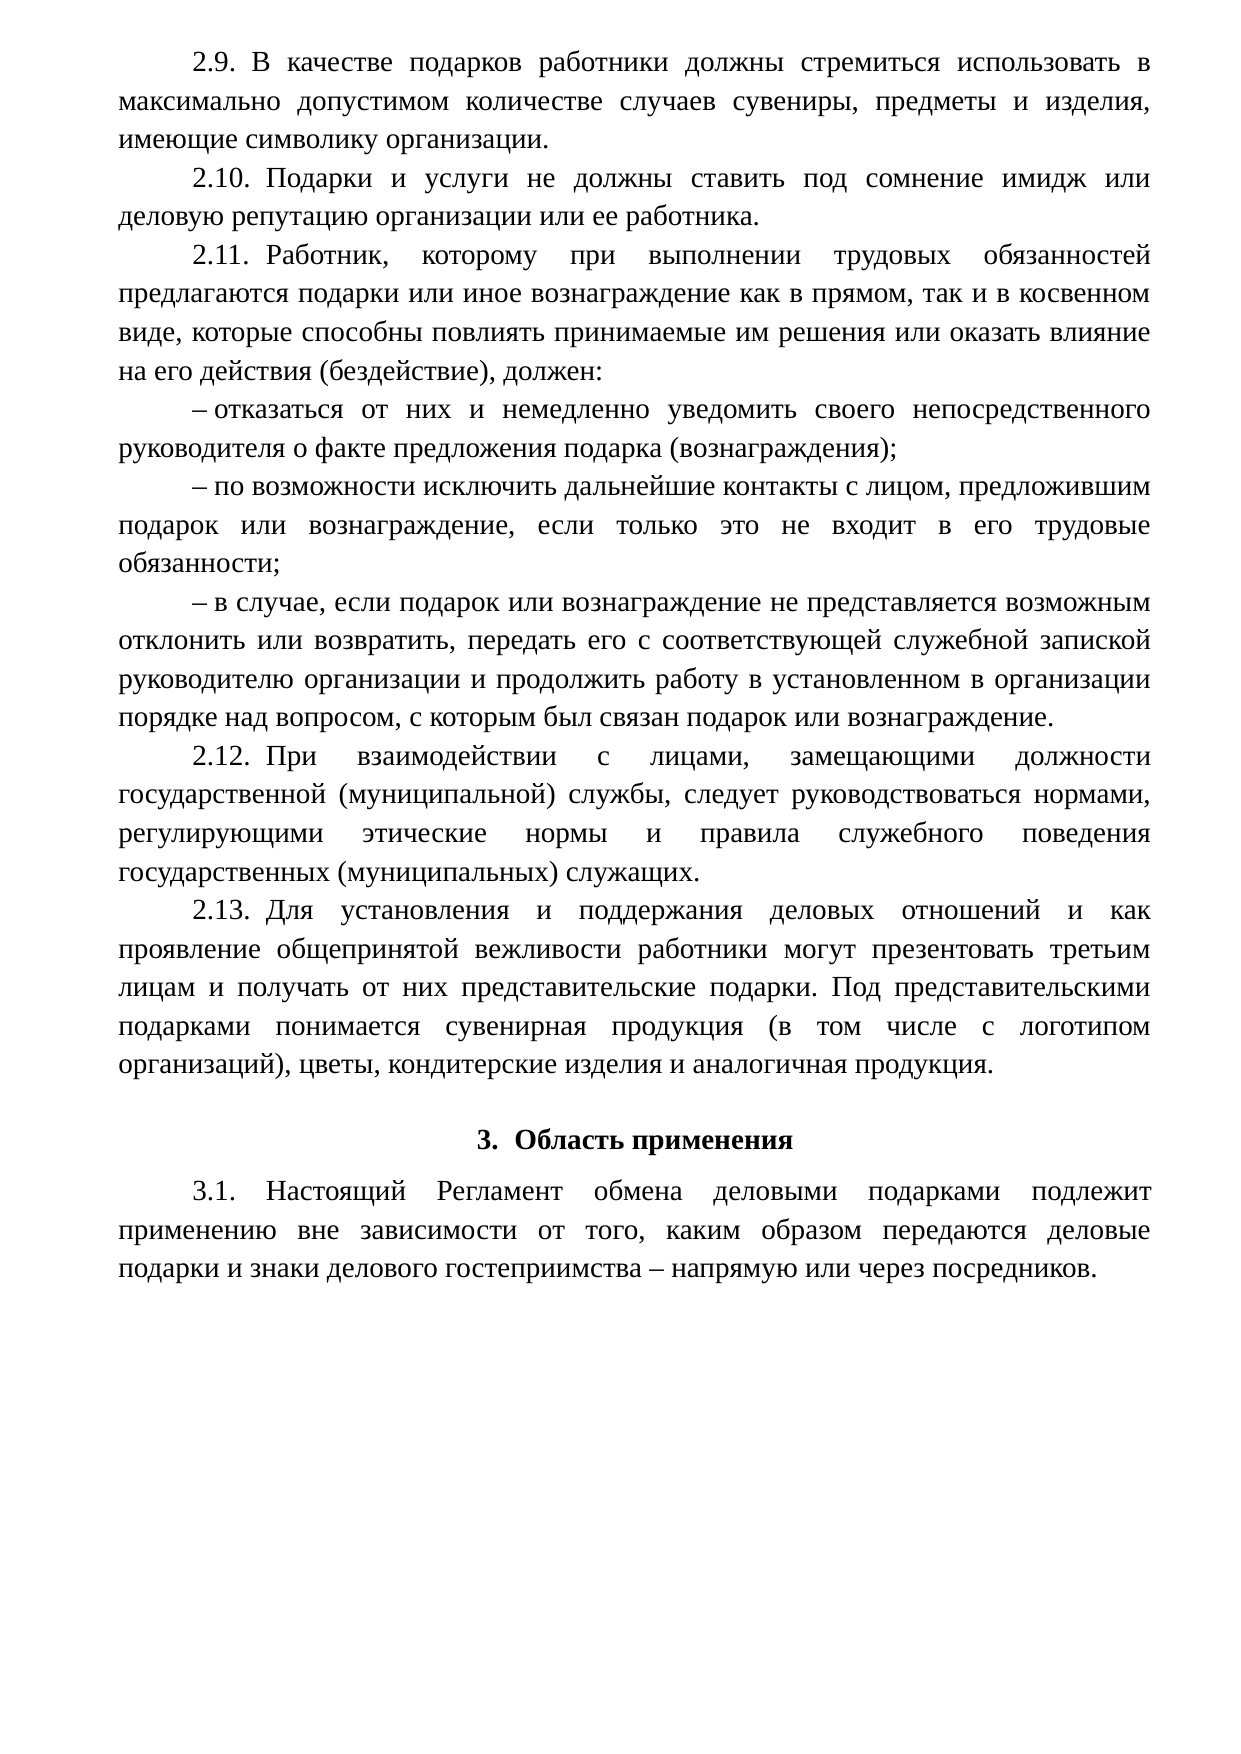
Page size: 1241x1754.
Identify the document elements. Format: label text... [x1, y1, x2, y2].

list Область применения [118, 1122, 1152, 1156]
list В качестве подарков работники должны стремиться использовать в максимально допустимом количестве случаев сувениры, предметы и изделия, имеющие символику организации. [118, 44, 1152, 155]
list Для установления и поддержания деловых отношений и как проявление общепринятой вежливости работники могут презентовать третьим лицам и получать от них представительские подарки. Под представительскими подарками понимается сувенирная продукция (в том числе с логотипом организаций), цветы, кондитерские изделия и аналогичная продукция. [118, 892, 1152, 1080]
text – в случае, если подарок или вознаграждение не представляется возможным отклонить или возвратить, передать его с соответствующей служебной запиской руководителю организации и продолжить работу в установленном в организации порядке над вопросом, с которым был связан подарок или вознаграждение. [118, 584, 1152, 733]
list При взаимодействии с лицами, замещающими должности государственной (муниципальной) службы, следует руководствоваться нормами, регулирующими этические нормы и правила служебного поведения государственных (муниципальных) служащих. [118, 738, 1152, 887]
list Настоящий Регламент обмена деловыми подарками подлежит применению вне зависимости от того, каким образом передаются деловые подарки и знаки делового гостеприимства – напрямую или через посредников. [118, 1173, 1152, 1284]
text – отказаться от них и немедленно уведомить своего непосредственного руководителя о факте предложения подарка (вознаграждения); [118, 391, 1152, 463]
list Подарки и услуги не должны ставить под сомнение имидж или деловую репутацию организации или ее работника. [118, 160, 1152, 232]
list Работник, которому при выполнении трудовых обязанностей предлагаются подарки или иное вознаграждение как в прямом, так и в косвенном виде, которые способны повлиять принимаемые им решения или оказать влияние на его действия (бездействие), должен: [118, 237, 1152, 386]
text – по возможности исключить дальнейшие контакты с лицом, предложившим подарок или вознаграждение, если только это не входит в его трудовые обязанности; [118, 468, 1152, 579]
